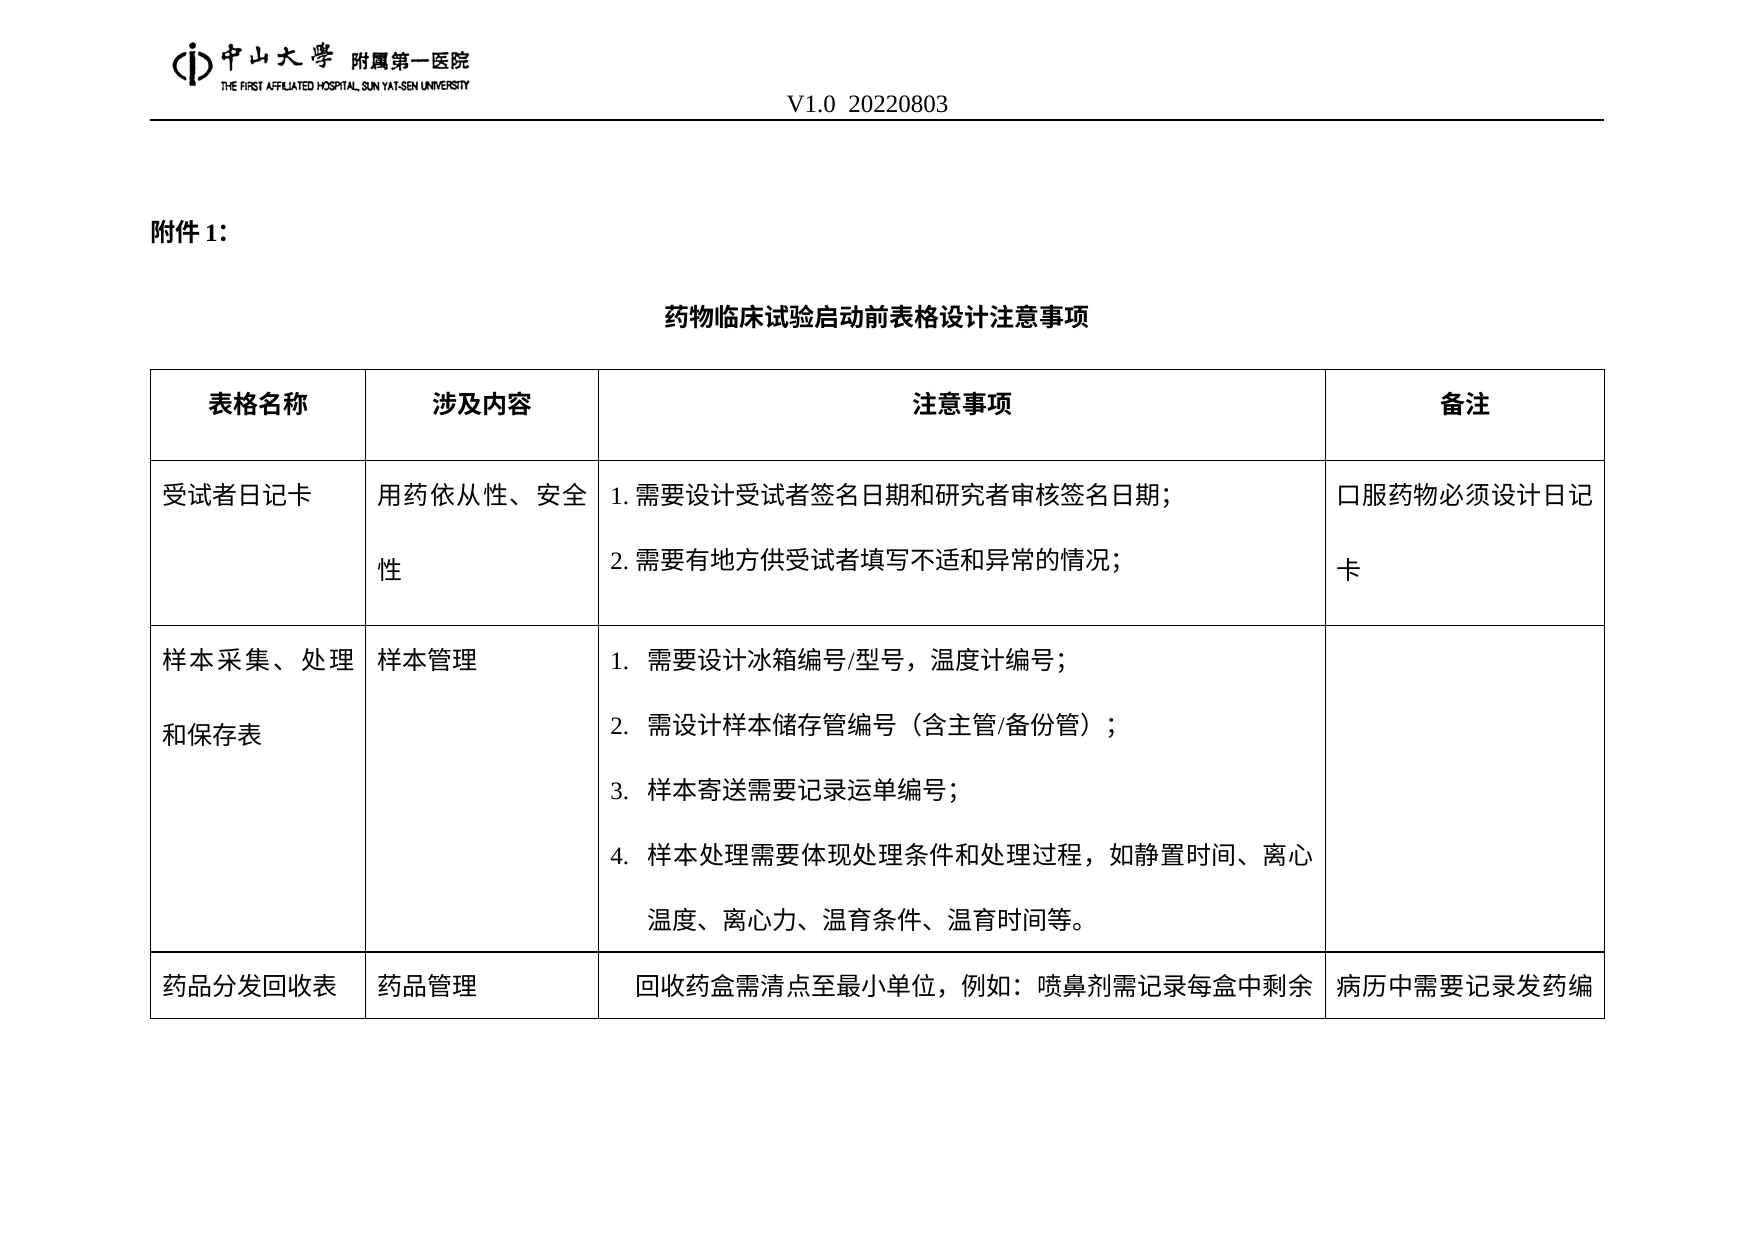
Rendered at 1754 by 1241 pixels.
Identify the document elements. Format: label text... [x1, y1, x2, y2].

table_cell 用药依从性、安全性 [366, 461, 598, 625]
table_header 注意事项 [599, 370, 1325, 460]
text 药物临床试验启动前表格设计注意事项 [150, 283, 1604, 348]
text 附件1： [150, 198, 1604, 263]
table_cell 口服药物必须设计日记卡 [1326, 461, 1604, 625]
table_header 备注 [1326, 370, 1604, 460]
table_cell 样本采集、处理和保存表 [151, 626, 365, 951]
table_cell 药品管理 [366, 953, 598, 1017]
table_header 涉及内容 [366, 370, 598, 460]
table_cell 病历中需要记录发药编号和回收情况 [1326, 953, 1604, 1017]
table_header 表格名称 [151, 370, 365, 460]
table_cell 需要设计受试者签名日期和研究者审核签名日期； 需要有地方供受试者填写不适和异常的情况； [599, 461, 1325, 625]
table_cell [599, 953, 1325, 1017]
table_cell 受试者日记卡 [151, 461, 365, 625]
table_cell 需要设计冰箱编号/型号，温度计编号； 需设计样本储存管编号（含主管/备份管）； 样本寄送需要记录运单编号； 样本处理需要体现处理条件和处理过程，如静置时间、离心温度、离心力、温育条件、温育时间等。 [599, 626, 1325, 951]
table_cell [1326, 626, 1604, 951]
table_cell 药品分发回收表 [151, 953, 365, 1017]
table_cell 样本管理 [366, 626, 598, 951]
